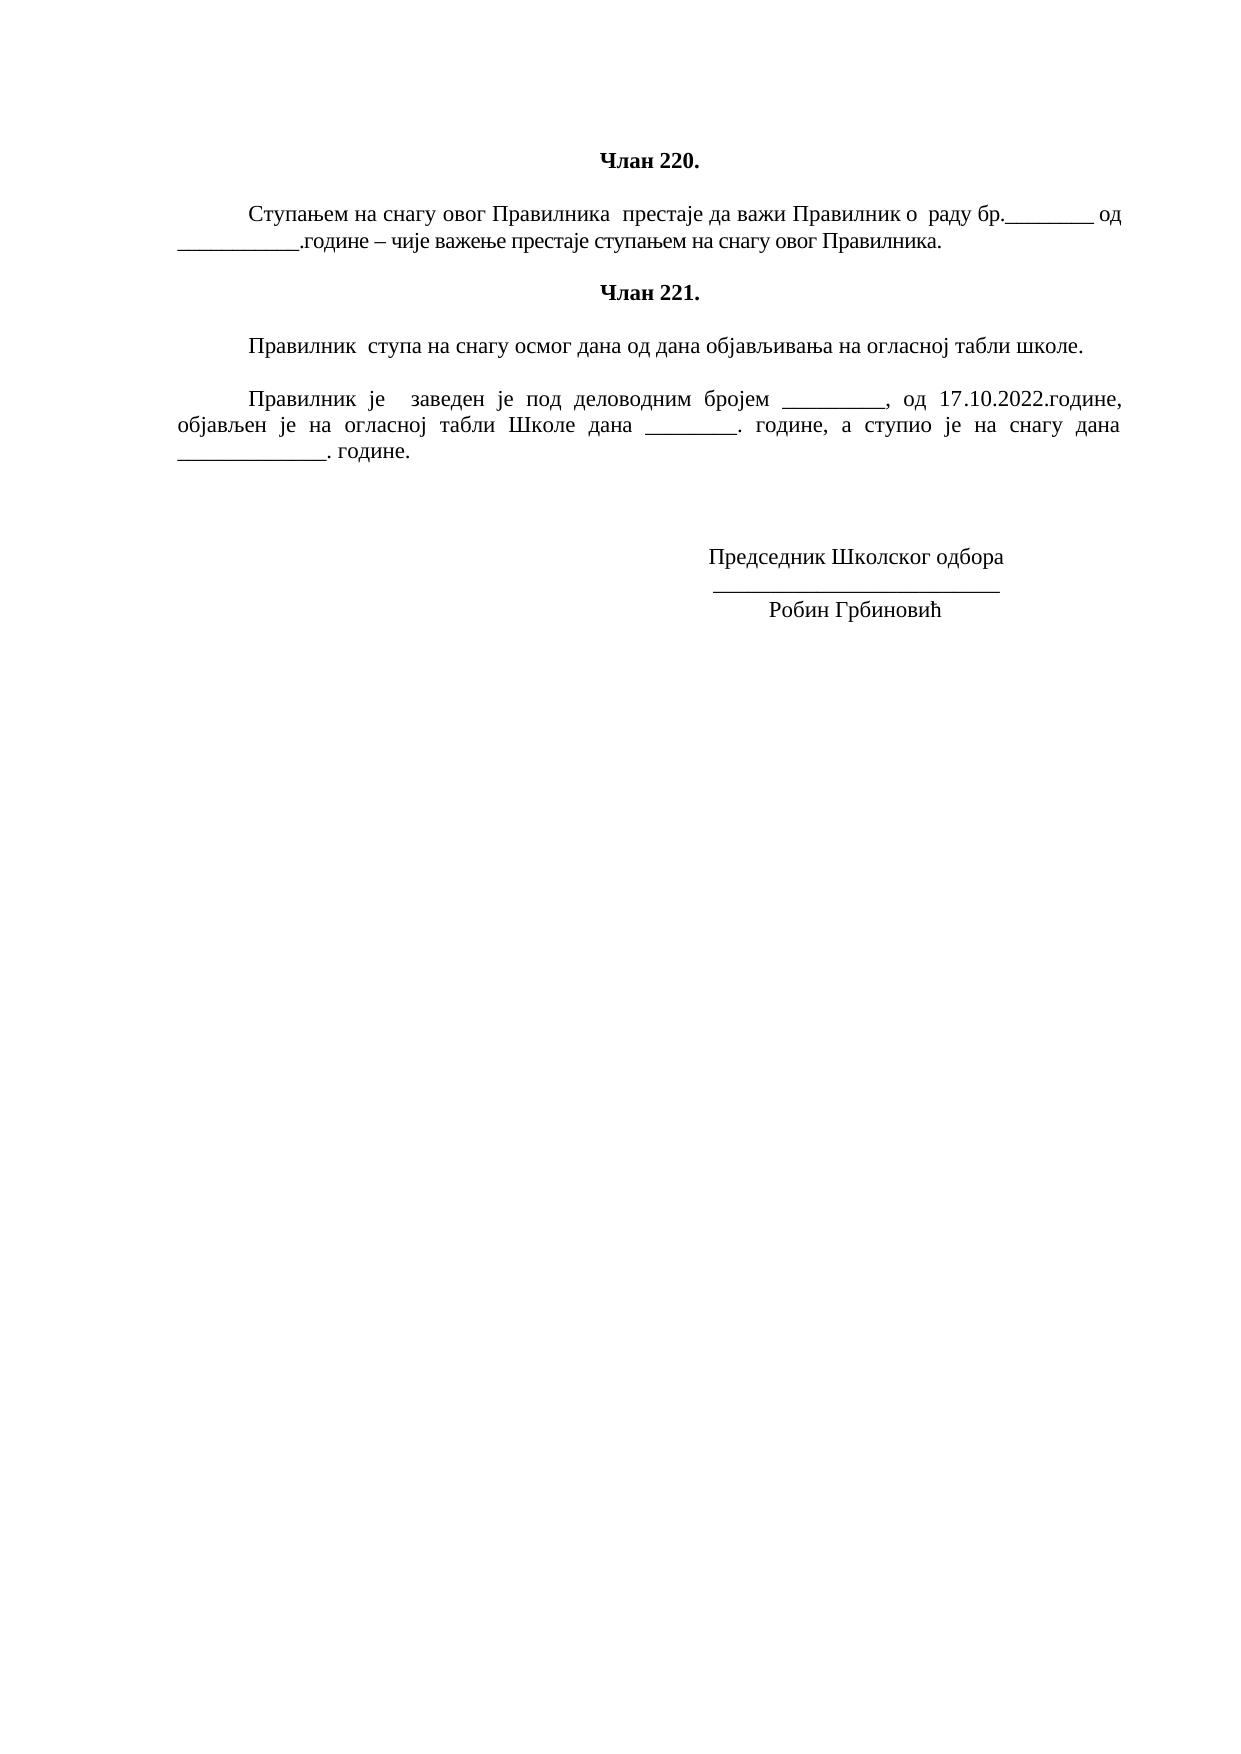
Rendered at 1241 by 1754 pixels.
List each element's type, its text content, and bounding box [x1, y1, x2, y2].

text Робин Грбиновић [177, 596, 1122, 622]
text Председник Школског одбора [591, 543, 1122, 569]
text Правилник је заведен је под деловодним бројем _________, од 17.10.2022.године, објављен је на огласној табли Школе дана ________. године, а ступио је на снагу дана _____________. године. [177, 385, 1122, 464]
text Правилник ступа на снагу осмог дана од дана објављивања на огласној табли школе. [177, 332, 1122, 358]
text _________________________ [591, 569, 1122, 596]
text Ступањем на снагу овог Правилника престаје да важи Правилник о раду бр.________ од ___________.године – чије важење престаје ступањем на снагу овог Правилника. [177, 200, 1122, 253]
text Члан 220. [177, 148, 1122, 174]
text Члан 221. [177, 279, 1122, 306]
